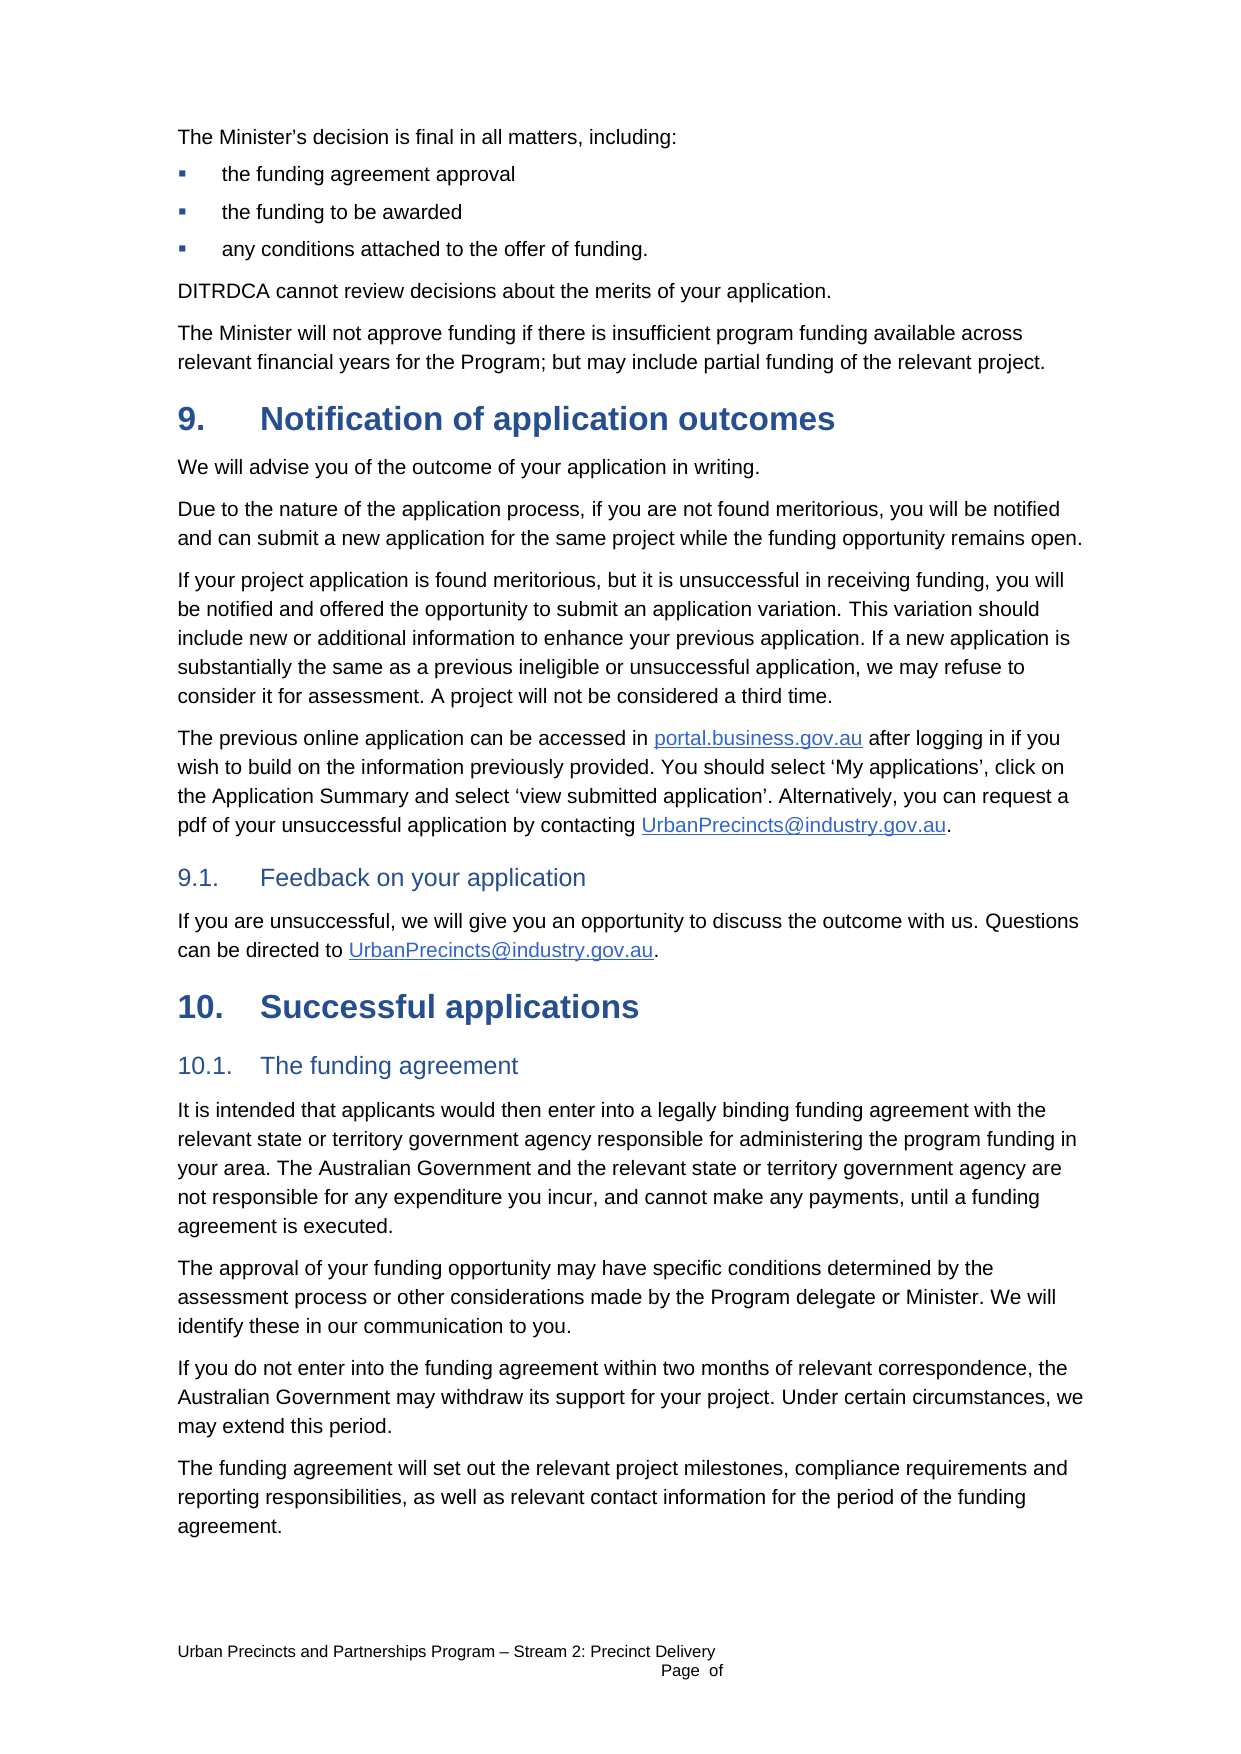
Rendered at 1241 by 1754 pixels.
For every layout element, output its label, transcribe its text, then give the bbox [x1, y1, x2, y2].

list the funding to be awarded [177, 195, 1092, 224]
subtitle Successful applications [177, 987, 1092, 1026]
text If you are unsuccessful, we will give you an opportunity to discuss the outcome with us. Questions can be directed to UrbanPrecincts@industry.gov.au. [177, 904, 1092, 962]
subtitle Feedback on your application [177, 862, 1092, 891]
text The funding agreement will set out the relevant project milestones, compliance requirements and reporting responsibilities, as well as relevant contact information for the period of the funding agreement. [177, 1451, 1092, 1538]
text The Minister will not approve funding if there is insufficient program funding available across relevant financial years for the Program; but may include partial funding of the relevant project. [177, 316, 1092, 374]
text If your project application is found meritorious, but it is unsuccessful in receiving funding, you will be notified and offered the opportunity to submit an application variation. This variation should include new or additional information to enhance your previous application. If a new application is substantially the same as a previous ineligible or unsuccessful application, we may refuse to consider it for assessment. A project will not be considered a third time. [177, 562, 1092, 708]
text The approval of your funding opportunity may have specific conditions determined by the assessment process or other considerations made by the Program delegate or Minister. We will identify these in our communication to you. [177, 1251, 1092, 1338]
text Due to the nature of the application process, if you are not found meritorious, you will be notified and can submit a new application for the same project while the funding opportunity remains open. [177, 491, 1092, 550]
subtitle The funding agreement [177, 1051, 1092, 1080]
text DITRDCA cannot review decisions about the merits of your application. [177, 274, 1092, 303]
list any conditions attached to the offer of funding. [177, 232, 1092, 261]
text The previous online application can be accessed in portal.business.gov.au after logging in if you wish to build on the information previously provided. You should select ‘My applications’, click on the Application Summary and select ‘view submitted application’. Alternatively, you can request a pdf of your unsuccessful application by contacting UrbanPrecincts@industry.gov.au. [177, 721, 1092, 837]
text It is intended that applicants would then enter into a legally binding funding agreement with the relevant state or territory government agency responsible for administering the program funding in your area. The Australian Government and the relevant state or territory government agency are not responsible for any expenditure you incur, and cannot make any payments, until a funding agreement is executed. [177, 1092, 1092, 1238]
text If you do not enter into the funding agreement within two months of relevant correspondence, the Australian Government may withdraw its support for your project. Under certain circumstances, we may extend this period. [177, 1351, 1092, 1438]
text We will advise you of the outcome of your application in writing. [177, 450, 1092, 479]
text The Minister’s decision is final in all matters, including: [177, 120, 1092, 149]
list the funding agreement approval [177, 157, 1092, 186]
subtitle Notification of application outcomes [177, 399, 1092, 437]
